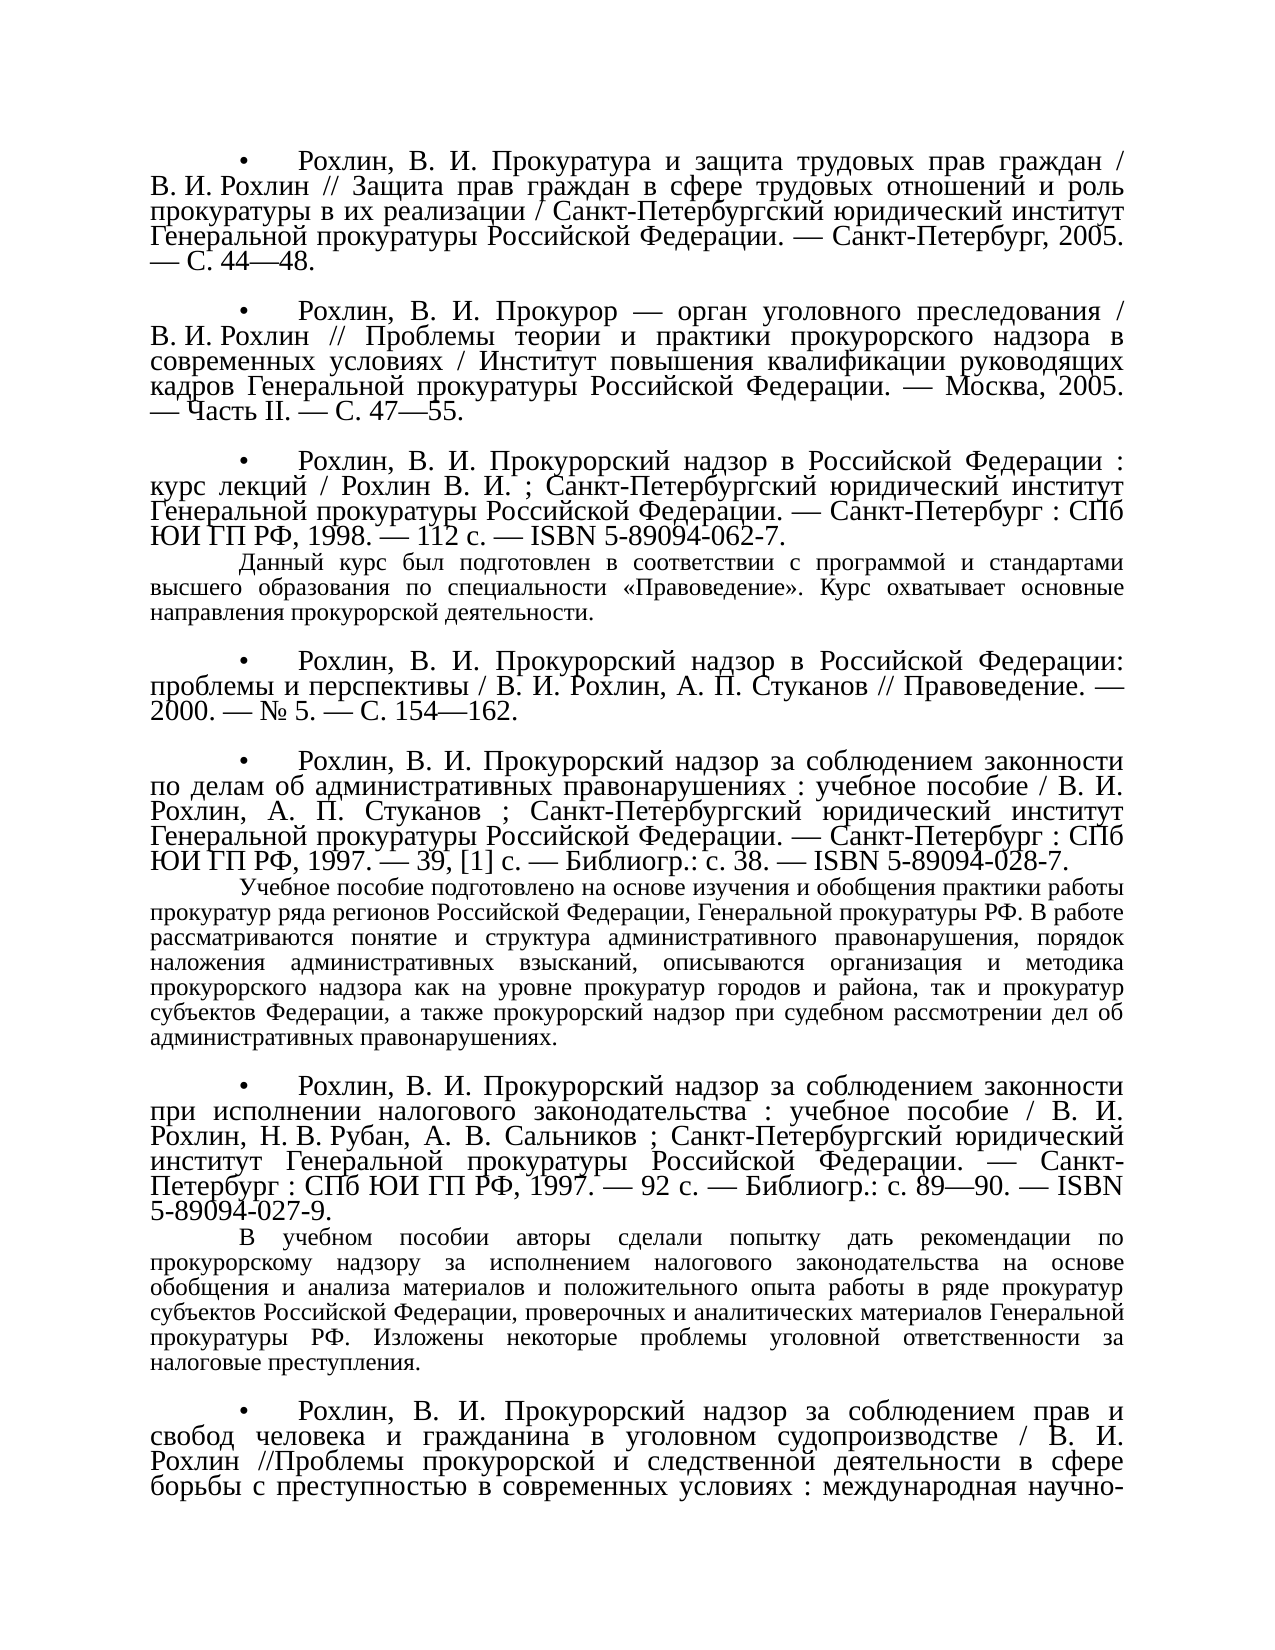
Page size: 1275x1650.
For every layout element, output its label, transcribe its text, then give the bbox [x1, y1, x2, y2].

list Рохлин, В. И. Прокурорский надзор в Российской Федерации: проблемы и перспективы / В. И. Рохлин, А. П. Стуканов // Правоведение. — 2000. — № 5. — С. 154—162. [150, 650, 1125, 725]
text В учебном пособии авторы сделали попытку дать рекомендации по прокурорскому надзору за исполнением налогового законодательства на основе обобщения и анализа материалов и положительного опыта работы в ряде прокуратур субъектов Российской Федерации, проверочных и аналитических материалов Генеральной прокуратуры РФ. Изложены некоторые проблемы уголовной ответственности за налоговые преступления. [150, 1225, 1125, 1375]
list Рохлин, В. И. Прокурорский надзор за соблюдением законности при исполнении налогового законодательства : учебное пособие / В. И. Рохлин, Н. В. Рубан, А. В. Сальников ; Санкт-Петербургский юридический институт Генеральной прокуратуры Российской Федерации. — Санкт-Петербург : СПб ЮИ ГП РФ, 1997. — 92 с. — Библиогр.: с. 89—90. — ISBN 5-89094-027-9. [150, 1075, 1125, 1225]
list Рохлин, В. И. Прокуратура и защита трудовых прав граждан / В. И. Рохлин // Защита прав граждан в сфере трудовых отношений и роль прокуратуры в их реализации / Санкт-Петербургский юридический институт Генеральной прокуратуры Российской Федерации. — Санкт-Петербург, 2005. — С. 44—48. [150, 150, 1125, 275]
list Рохлин, В. И. Прокурор — орган уголовного преследования / В. И. Рохлин // Проблемы теории и практики прокурорского надзора в современных условиях / Институт повышения квалификации руководящих кадров Генеральной прокуратуры Российской Федерации. — Москва, 2005. — Часть II. — С. 47—55. [150, 300, 1125, 425]
text Учебное пособие подготовлено на основе изучения и обобщения практики работы прокуратур ряда регионов Российской Федерации, Генеральной прокуратуры РФ. В работе рассматриваются понятие и структура административного правонарушения, порядок наложения административных взысканий, описываются организация и методика прокурорского надзора как на уровне прокуратур городов и района, так и прокуратур субъектов Федерации, а также прокурорский надзор при судебном рассмотрении дел об административных правонарушениях. [150, 875, 1125, 1050]
list Рохлин, В. И. Прокурорский надзор в Российской Федерации : курс лекций / Рохлин В. И. ; Санкт-Петербургский юридический институт Генеральной прокуратуры Российской Федерации. — Санкт-Петербург : СПб ЮИ ГП РФ, 1998. — 112 с. — ISBN 5-89094-062-7. [150, 450, 1125, 550]
text Данный курс был подготовлен в соответствии с программой и стандартами высшего образования по специальности «Правоведение». Курс охватывает основные направления прокурорской деятельности. [150, 550, 1125, 625]
list Рохлин, В. И. Прокурорский надзор за соблюдением законности по делам об административных правонарушениях : учебное пособие / В. И. Рохлин, А. П. Стуканов ; Санкт-Петербургский юридический институт Генеральной прокуратуры Российской Федерации. — Санкт-Петербург : СПб ЮИ ГП РФ, 1997. — 39, [1] с. — Библиогр.: с. 38. — ISBN 5-89094-028-7. [150, 750, 1125, 875]
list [150, 1400, 1125, 1500]
